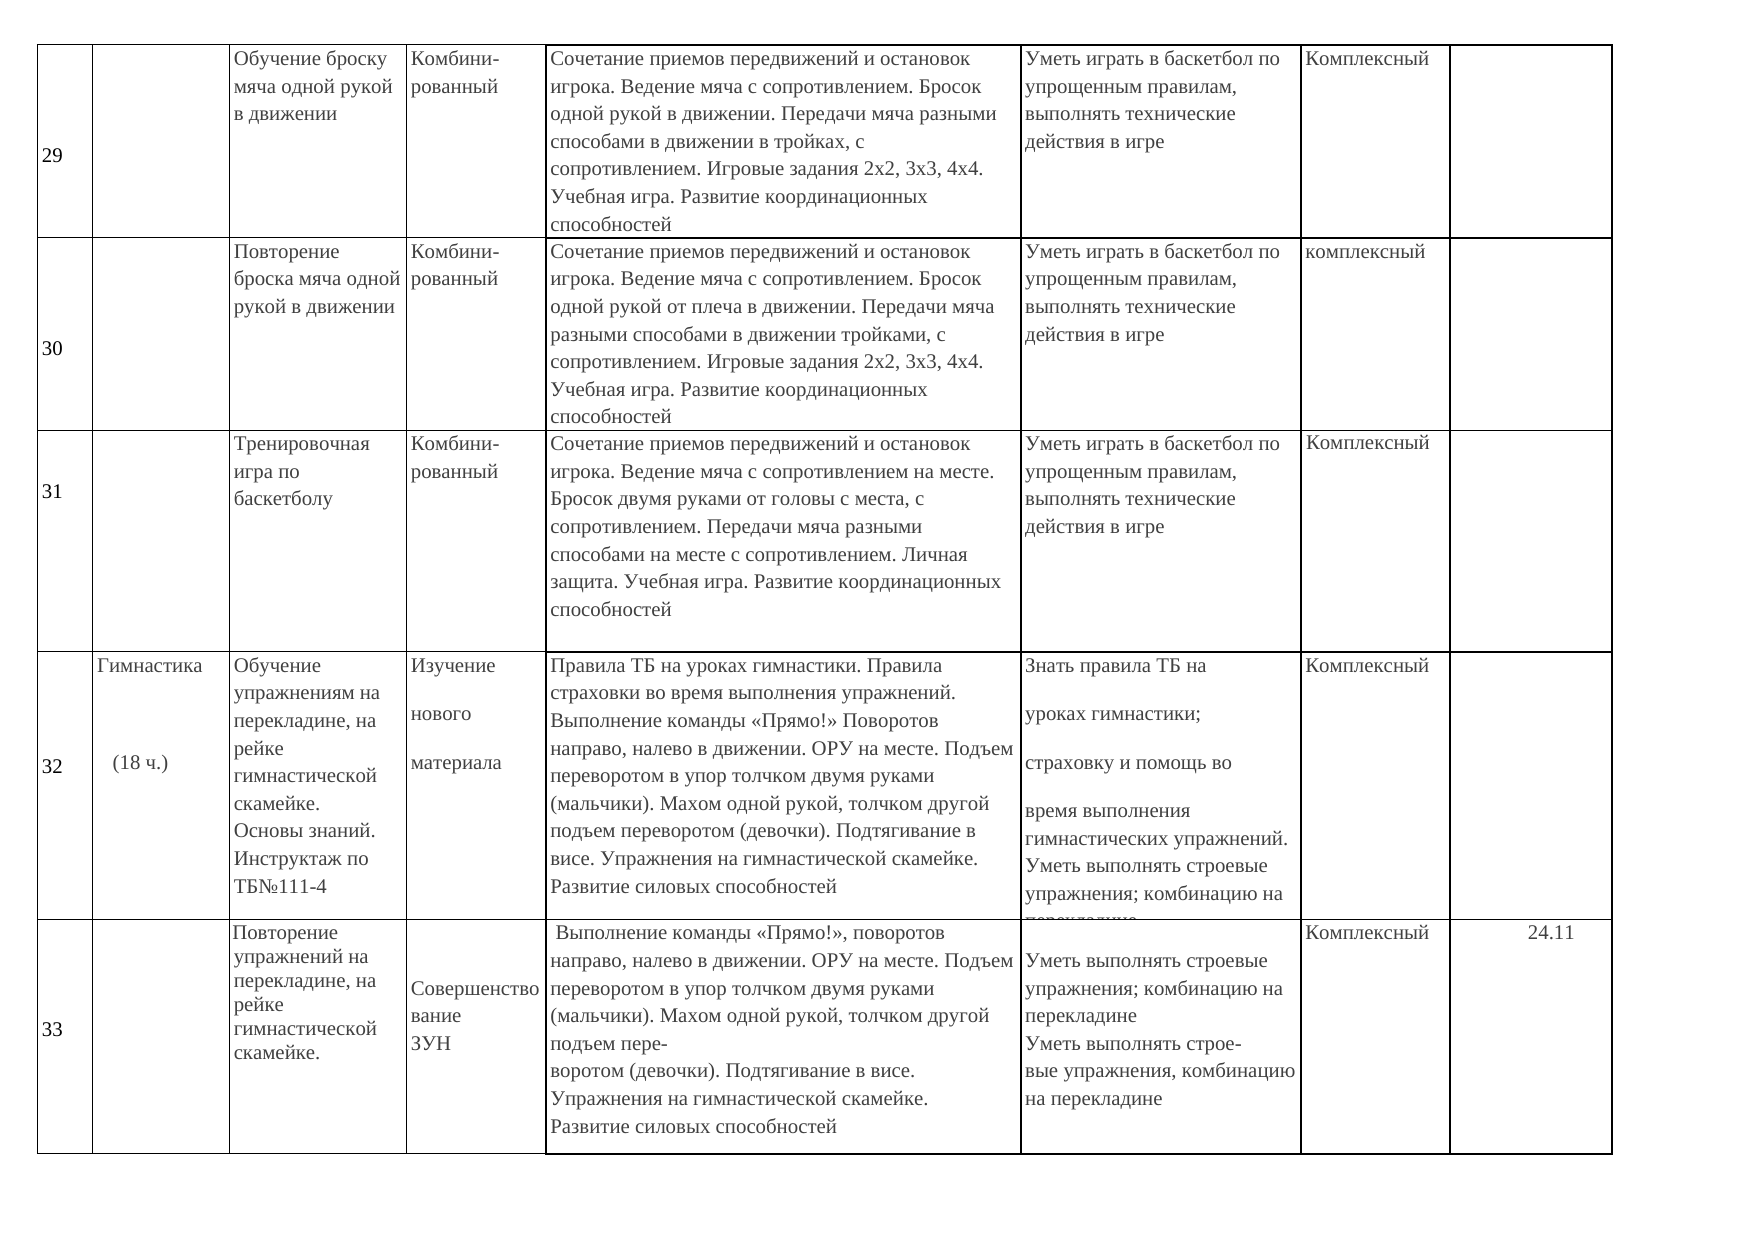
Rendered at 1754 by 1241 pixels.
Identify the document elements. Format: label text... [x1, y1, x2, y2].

table_cell 29 [38, 45, 92, 237]
table_cell Сочетание приемов передвижений и остановок игрока. Ведение мяча с сопротивлением. Бросок одной рукой в движении. Передачи мяча разными способами в движении в тройках, с сопротивлением. Игровые задания 2x2, 3x3, 4x4. Учебная игра. Развитие координационных способностей [547, 46, 1020, 237]
table_cell Сочетание приемов передвижений и остановок игрока. Ведение мяча с сопротивлением на месте. Бросок двумя руками от головы с места, с сопротивлением. Передачи мяча разными способами на месте с сопротивлением. Личная защита. Учебная игра. Развитие координационных способностей [547, 431, 1020, 651]
table_cell Изучение нового материала [407, 652, 545, 919]
table_cell комплексный [1302, 239, 1449, 429]
table_cell [93, 431, 229, 651]
table_cell 24.11 [1451, 920, 1611, 1153]
table_cell Выполнение команды «Прямо!», поворотов направо, налево в движении. ОРУ на месте. Подъем переворотом в упор толчком двумя руками (мальчики). Махом одной рукой, толчком другой подъем пере- воротом (девочки). Подтягивание в висе. Упражнения на гимнастической скамейке. Развитие силовых способностей [547, 920, 1020, 1153]
table_cell Комбинированный [407, 238, 545, 429]
table_cell [1451, 653, 1611, 919]
table_cell 33 [38, 920, 92, 1153]
table_cell Комбинированный [407, 431, 545, 651]
table_cell Правила ТБ на уроках гимнастики. Правила страховки во время выполнения упражнений. Выполнение команды «Прямо!» Поворотов направо, налево в движении. ОРУ на месте. Подъем переворотом в упор толчком двумя руками (мальчики). Махом одной рукой, толчком другой подъем переворотом (девочки). Подтягивание в висе. Упражнения на гимнастической скамейке. Развитие силовых способностей [547, 653, 1020, 919]
table_cell Сочетание приемов передвижений и остановок игрока. Ведение мяча с сопротивлением. Бросок одной рукой от плеча в движении. Передачи мяча разными способами в движении тройками, с сопротивлением. Игровые задания 2x2, 3x3, 4x4. Учебная игра. Развитие координационных способностей [547, 239, 1020, 429]
table_cell Комплексный [1302, 46, 1449, 237]
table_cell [1022, 46, 1300, 237]
table_cell Гимнастика (18 ч.) [93, 652, 229, 919]
table_cell [1451, 46, 1611, 237]
table_cell Повторение броска мяча одной рукой в движении [230, 238, 406, 429]
table_cell [93, 920, 229, 1153]
table_cell 31 [38, 431, 92, 651]
table_cell Обучение упражнениям на перекладине, на рейке гимнастической скамейке. Основы знаний. Инструктаж по ТБ№111-4 [230, 652, 406, 919]
table_cell [1451, 239, 1611, 429]
table_cell Уметь играть в баскетбол по упрощенным правилам, выполнять технические действия в игре [1022, 239, 1300, 429]
table_cell Комбинированный [407, 45, 545, 237]
table_cell Комплексный [1302, 920, 1449, 1153]
table_cell Комплексный [1302, 431, 1449, 651]
table_cell Обучение броску мяча одной рукой в движении [230, 45, 406, 237]
table_cell Повторение упражнений на перекладине, на рейке гимнастической скамейке. [230, 920, 406, 1153]
table_cell Комплексный [1302, 653, 1449, 919]
table_cell [93, 45, 229, 237]
table_cell [93, 238, 229, 429]
table_cell [1451, 431, 1611, 651]
table_cell 32 [38, 652, 92, 919]
table_cell Уметь играть в баскетбол по упрощенным правилам, выполнять технические действия в игре [1022, 431, 1300, 651]
table_cell Тренировочная игра по баскетболу [230, 431, 406, 651]
table_cell 30 [38, 238, 92, 429]
